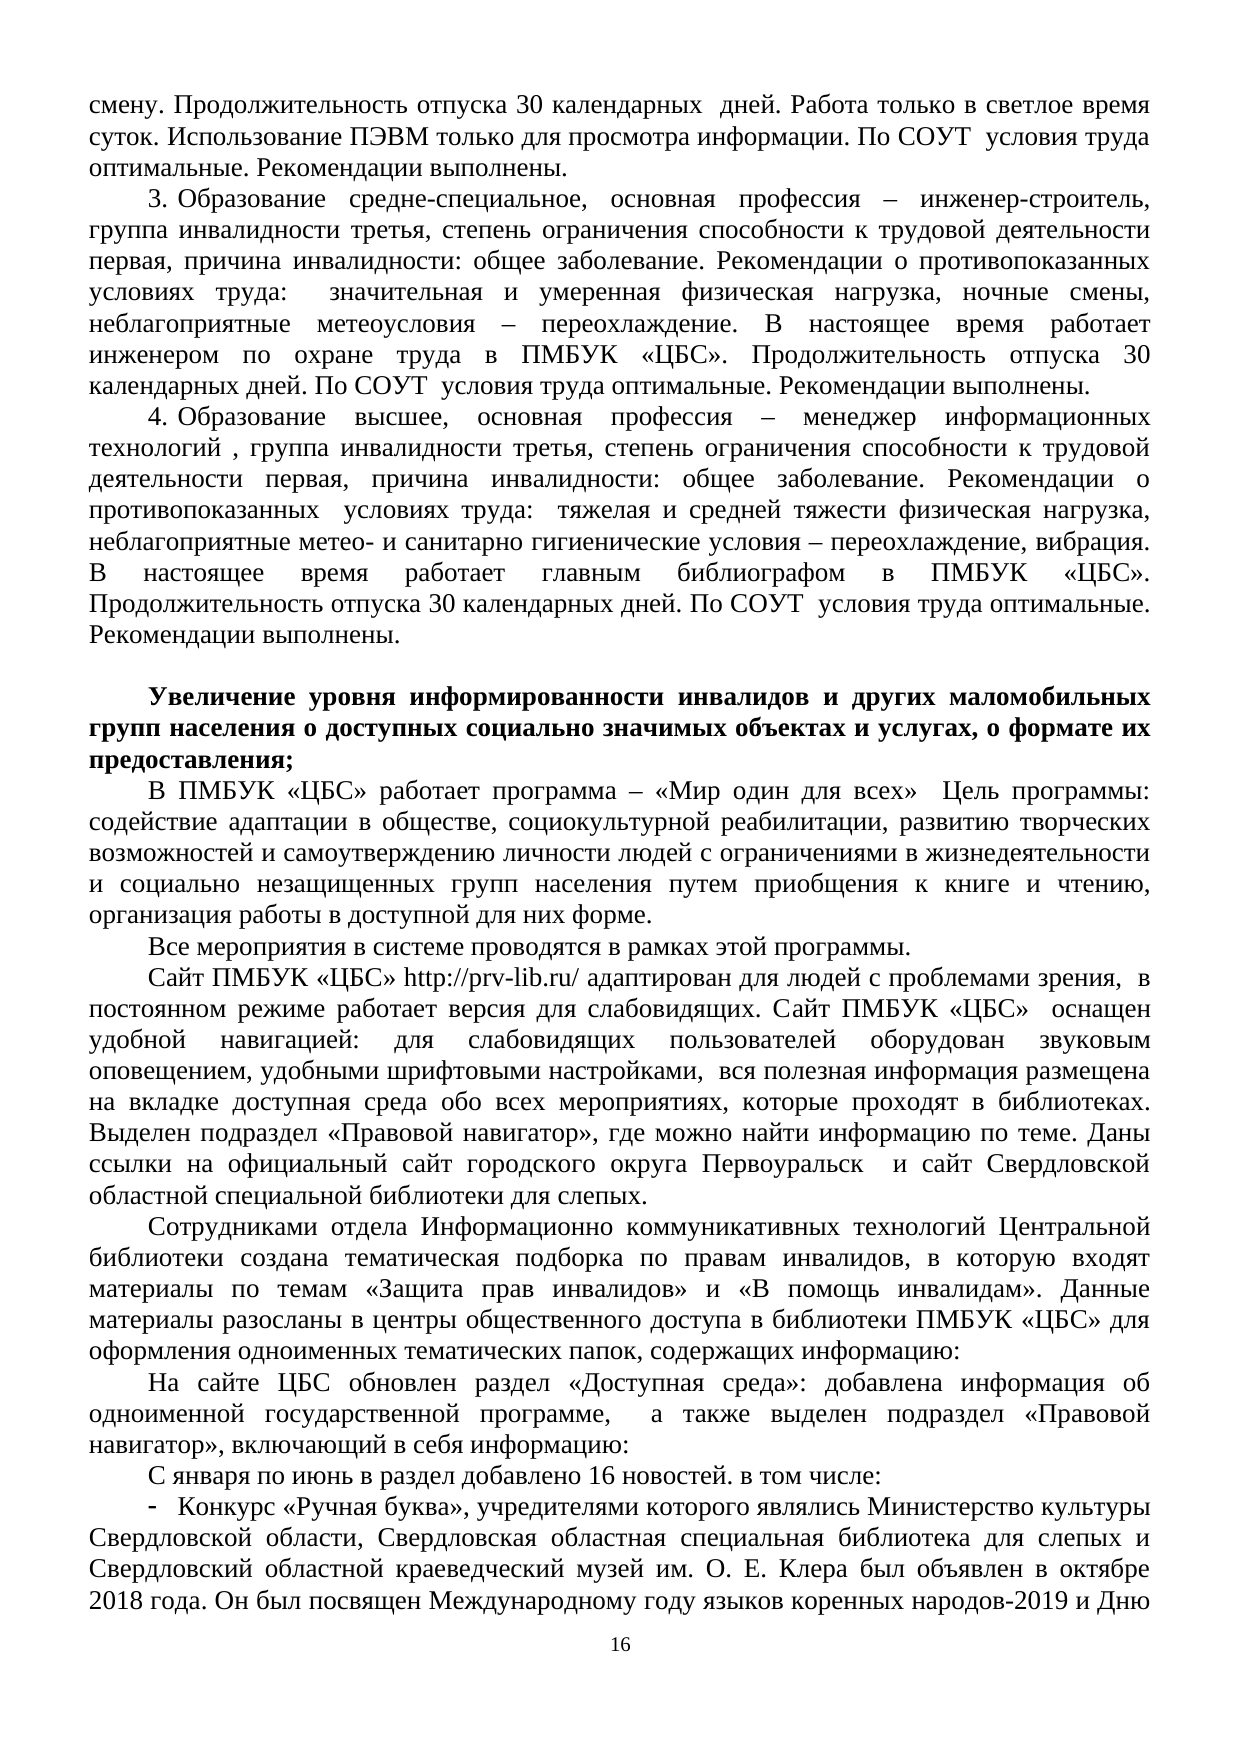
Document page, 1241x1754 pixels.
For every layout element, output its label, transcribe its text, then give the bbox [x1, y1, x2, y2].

text Все мероприятия в системе проводятся в рамках этой программы. [89, 929, 1152, 961]
list Образование средне-специальное, основная профессия – инженер-строитель, группа инвалидности третья, степень ограничения способности к трудовой деятельности первая, причина инвалидности: общее заболевание. Рекомендации о противопоказанных условиях труда: значительная и умеренная физическая нагрузка, ночные смены, неблагоприятные метеоусловия – переохлаждение. В настоящее время работает инженером по охране труда в ПМБУК «ЦБС». Продолжительность отпуска 30 календарных дней. По СОУТ условия труда оптимальные. Рекомендации выполнены. [89, 182, 1152, 400]
text На сайте ЦБС обновлен раздел «Доступная среда»: добавлена информация об одноименной государственной программе, а также выделен подраздел «Правовой навигатор», включающий в себя информацию: [89, 1366, 1152, 1459]
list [89, 1490, 1152, 1615]
text Сайт ПМБУК «ЦБС» http://prv-lib.ru/ адаптирован для людей с проблемами зрения, в постоянном режиме работает версия для слабовидящих. Сайт ПМБУК «ЦБС» оснащен удобной навигацией: для слабовидящих пользователей оборудован звуковым оповещением, удобными шрифтовыми настройками, вся полезная информация размещена на вкладке доступная среда обо всех мероприятиях, которые проходят в библиотеках. Выделен подраздел «Правовой навигатор», где можно найти информацию по теме. Даны ссылки на официальный сайт городского округа Первоуральск и сайт Свердловской областной специальной библиотеки для слепых. [89, 961, 1152, 1210]
text С января по июнь в раздел добавлено 16 новостей. в том числе: [89, 1459, 1152, 1490]
text Увеличение уровня информированности инвалидов и других маломобильных групп населения о доступных социально значимых объектах и услугах, о формате их предоставления; [89, 680, 1152, 774]
text Сотрудниками отдела Информационно коммуникативных технологий Центральной библиотеки создана тематическая подборка по правам инвалидов, в которую входят материалы по темам «Защита прав инвалидов» и «В помощь инвалидам». Данные материалы разосланы в центры общественного доступа в библиотеки ПМБУК «ЦБС» для оформления одноименных тематических папок, содержащих информацию: [89, 1210, 1152, 1366]
list Образование высшее, основная профессия – менеджер информационных технологий , группа инвалидности третья, степень ограничения способности к трудовой деятельности первая, причина инвалидности: общее заболевание. Рекомендации о противопоказанных условиях труда: тяжелая и средней тяжести физическая нагрузка, неблагоприятные метео- и санитарно гигиенические условия – переохлаждение, вибрация. В настоящее время работает главным библиографом в ПМБУК «ЦБС». Продолжительность отпуска 30 календарных дней. По СОУТ условия труда оптимальные. Рекомендации выполнены. [89, 400, 1152, 649]
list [89, 89, 1152, 182]
text В ПМБУК «ЦБС» работает программа – «Мир один для всех» Цель программы: содействие адаптации в обществе, социокультурной реабилитации, развитию творческих возможностей и самоутверждению личности людей с ограничениями в жизнедеятельности и социально незащищенных групп населения путем приобщения к книге и чтению, организация работы в доступной для них форме. [89, 774, 1152, 929]
